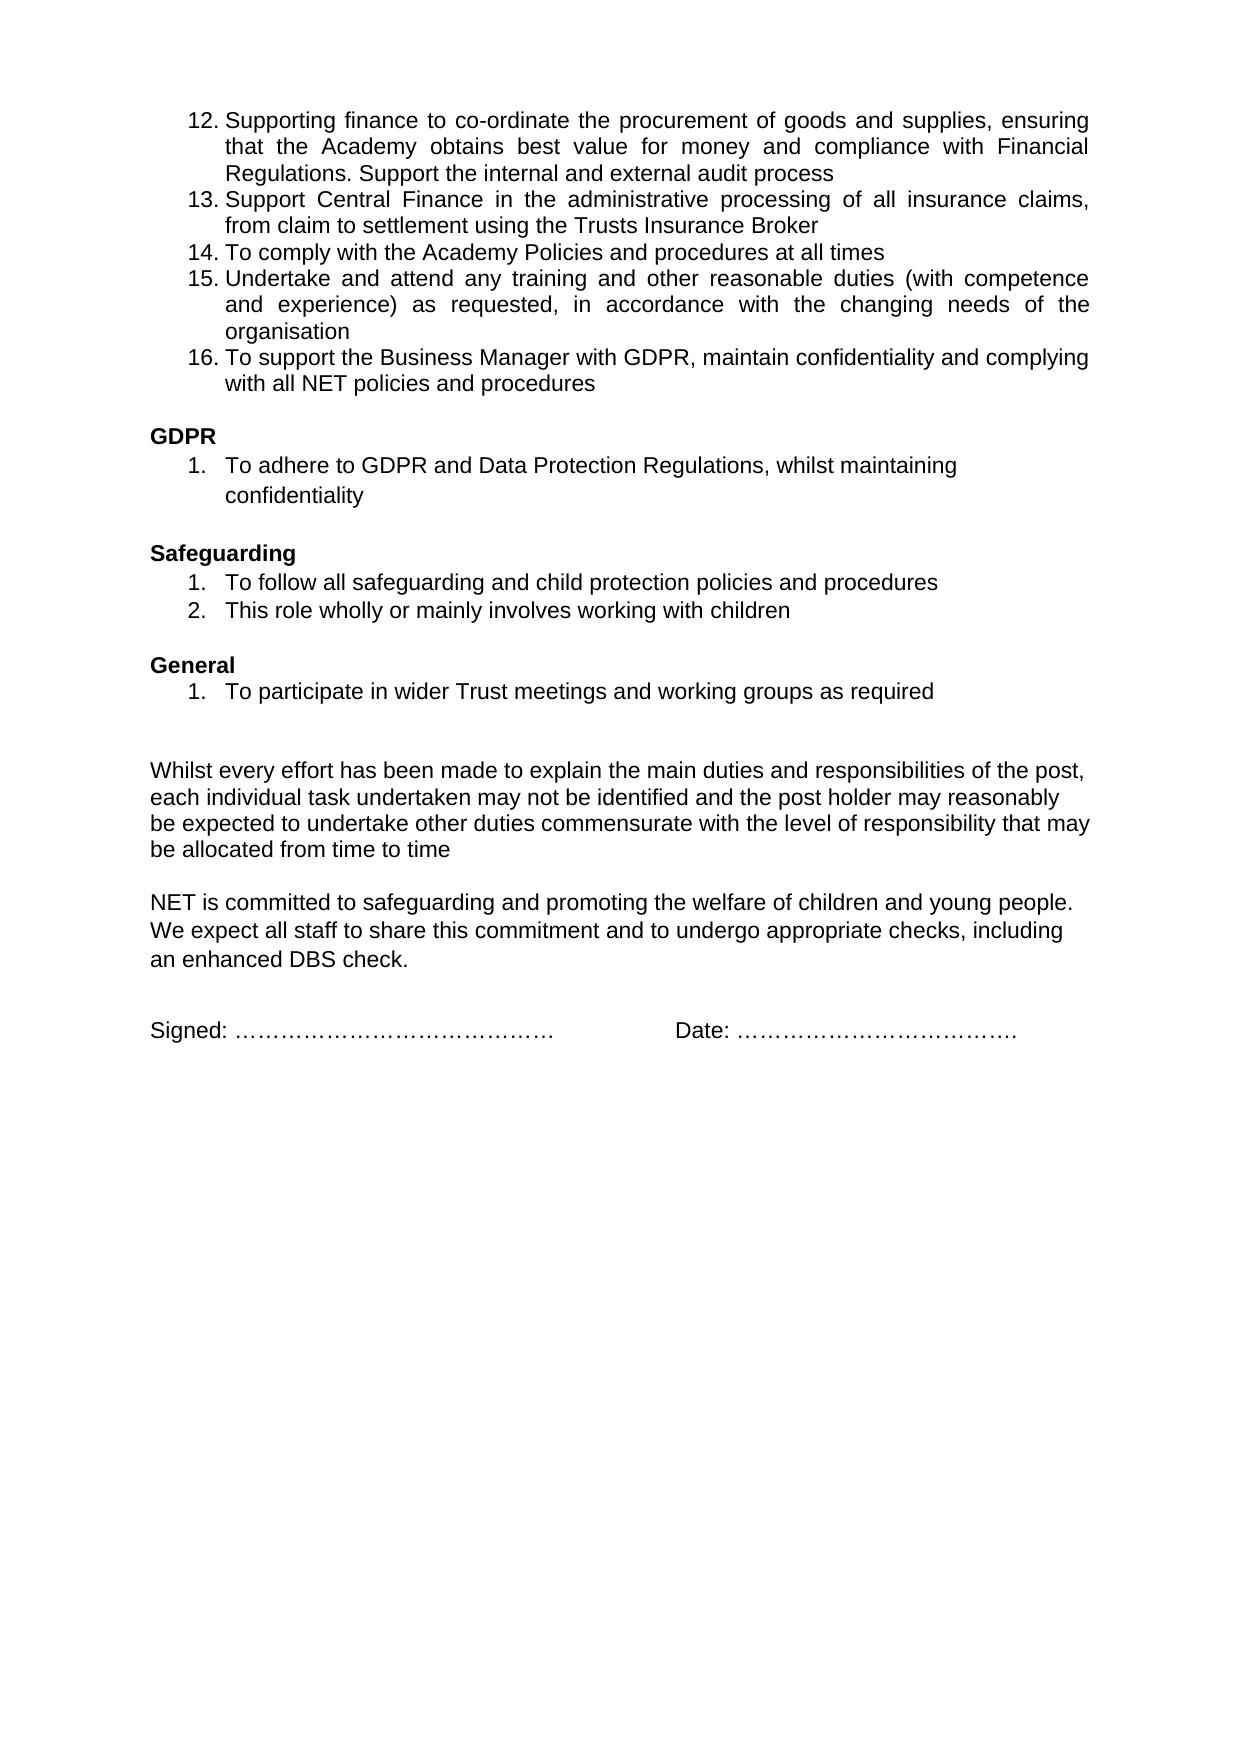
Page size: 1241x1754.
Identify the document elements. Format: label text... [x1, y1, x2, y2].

list Safeguarding [150, 540, 1090, 567]
list Supporting finance to co-ordinate the procurement of goods and supplies, ensuring that the Academy obtains best value for money and compliance with Financial Regulations. Support the internal and external audit process [187, 107, 1090, 186]
text General [150, 652, 1090, 678]
list This role wholly or mainly involves working with children [187, 597, 1090, 652]
list To support the Business Manager with GDPR, maintain confidentiality and complying with all NET policies and procedures [187, 344, 1090, 397]
text NET is committed to safeguarding and promoting the welfare of children and young people. We expect all staff to share this commitment and to undergo appropriate checks, including an enhanced DBS check. [150, 889, 1090, 972]
list To follow all safeguarding and child protection policies and procedures [187, 569, 1090, 595]
list Support Central Finance in the administrative processing of all insurance claims, from claim to settlement using the Trusts Insurance Broker [187, 186, 1090, 239]
list To participate in wider Trust meetings and working groups as required [187, 678, 1090, 704]
list To comply with the Academy Policies and procedures at all times [187, 239, 1090, 265]
list To adhere to GDPR and Data Protection Regulations, whilst maintaining confidentiality [187, 452, 1090, 508]
text Signed: …………………………………… Date: ………………………………. [150, 1017, 1090, 1043]
list Undertake and attend any training and other reasonable duties (with competence and experience) as requested, in accordance with the changing needs of the organisation [187, 265, 1090, 344]
text Whilst every effort has been made to explain the main duties and responsibilities of the post, each individual task undertaken may not be identified and the post holder may reasonably be expected to undertake other duties commensurate with the level of responsibility that may be allocated from time to time [150, 757, 1090, 862]
list GDPR [150, 423, 1090, 449]
